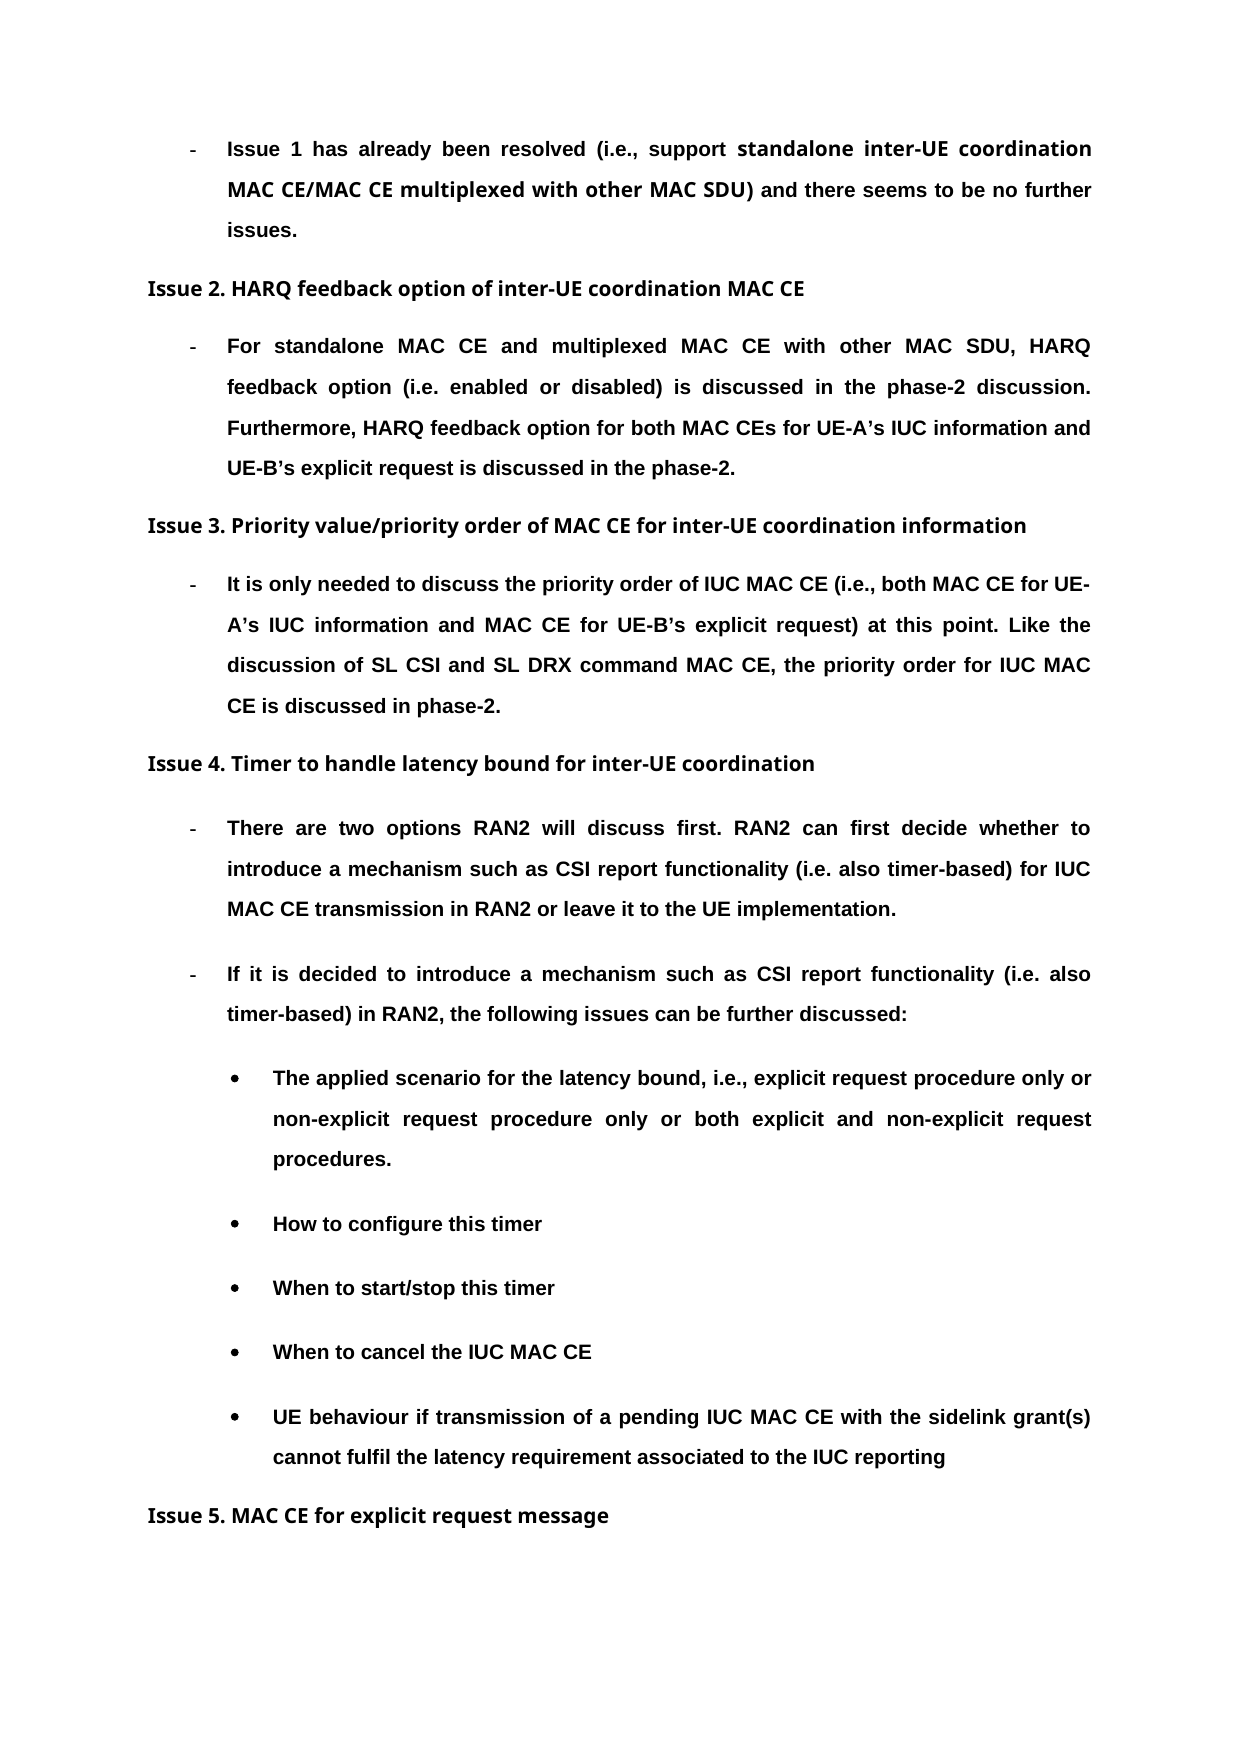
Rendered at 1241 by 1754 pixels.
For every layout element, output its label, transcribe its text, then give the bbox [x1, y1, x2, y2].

list Issue 1 has already been resolved (i.e., support standalone inter-UE coordination MAC CE/MAC CE multiplexed with other MAC SDU) and there seems to be no further issues. [189, 130, 1092, 248]
text Issue 2. HARQ feedback option of inter-UE coordination MAC CE [148, 269, 1092, 307]
list How to configure this timer [231, 1205, 1092, 1242]
list If it is decided to introduce a mechanism such as CSI report functionality (i.e. also timer-based) in RAN2, the following issues can be further discussed: [189, 955, 1092, 1033]
text Issue 3. Priority value/priority order of MAC CE for inter-UE coordination information [148, 507, 1092, 544]
text Issue 5. MAC CE for explicit request message [148, 1496, 1092, 1534]
list There are two options RAN2 will discuss first. RAN2 can first decide whether to introduce a mechanism such as CSI report functionality (i.e. also timer-based) for IUC MAC CE transmission in RAN2 or leave it to the UE implementation. [189, 809, 1092, 928]
list For standalone MAC CE and multiplexed MAC CE with other MAC SDU, HARQ feedback option (i.e. enabled or disabled) is discussed in the phase-2 discussion. Furthermore, HARQ feedback option for both MAC CEs for UE-A’s IUC information and UE-B’s explicit request is discussed in the phase-2. [189, 328, 1092, 486]
list UE behaviour if transmission of a pending IUC MAC CE with the sidelink grant(s) cannot fulfil the latency requirement associated to the IUC reporting [231, 1398, 1092, 1476]
text Issue 4. Timer to handle latency bound for inter-UE coordination [148, 745, 1092, 782]
list When to start/stop this timer [231, 1269, 1092, 1307]
list When to cancel the IUC MAC CE [231, 1333, 1092, 1371]
list It is only needed to discuss the priority order of IUC MAC CE (i.e., both MAC CE for UE-A’s IUC information and MAC CE for UE-B’s explicit request) at this point. Like the discussion of SL CSI and SL DRX command MAC CE, the priority order for IUC MAC CE is discussed in phase-2. [189, 566, 1092, 724]
list The applied scenario for the latency bound, i.e., explicit request procedure only or non-explicit request procedure only or both explicit and non-explicit request procedures. [231, 1059, 1092, 1178]
